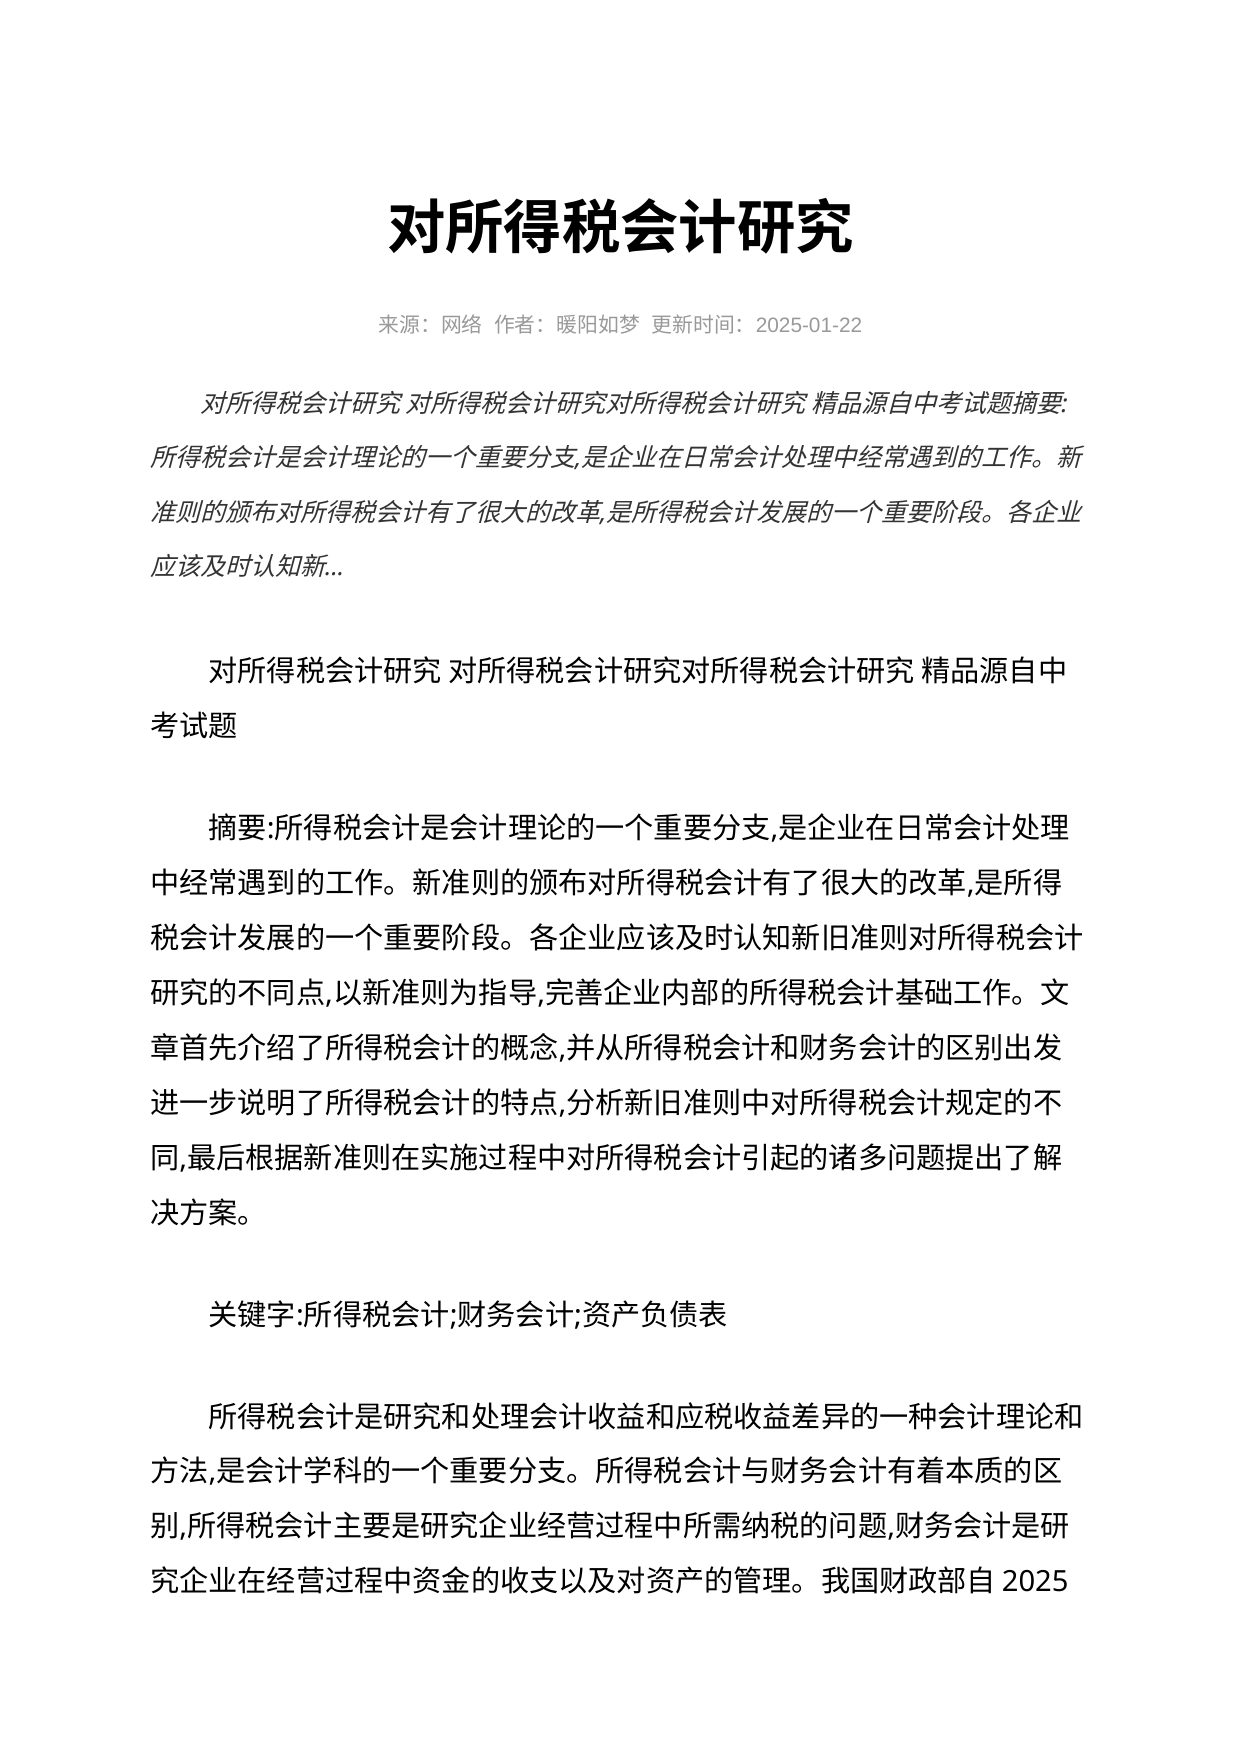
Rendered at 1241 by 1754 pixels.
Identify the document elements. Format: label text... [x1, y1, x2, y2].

text 关键字:所得税会计;财务会计;资产负债表 [150, 1291, 1090, 1333]
text 来源：网络 作者：暖阳如梦 更新时间：2025-01-22 [150, 313, 1090, 337]
subtitle 对所得税会计研究 [150, 181, 1090, 266]
text 摘要:所得税会计是会计理论的一个重要分支,是企业在日常会计处理中经常遇到的工作。新准则的颁布对所得税会计有了很大的改革,是所得税会计发展的一个重要阶段。各企业应该及时认知新旧准则对所得税会计研究的不同点,以新准则为指导,完善企业内部的所得税会计基础工作。文章首先介绍了所得税会计的概念,并从所得税会计和财务会计的区别出发进一步说明了所得税会计的特点,分析新旧准则中对所得税会计规定的不同,最后根据新准则在实施过程中对所得税会计引起的诸多问题提出了解决方案。 [150, 804, 1090, 1232]
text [150, 1393, 1090, 1600]
text 对所得税会计研究 对所得税会计研究对所得税会计研究 精品源自中考试题 [150, 648, 1090, 745]
text 对所得税会计研究 对所得税会计研究对所得税会计研究 精品源自中考试题摘要:所得税会计是会计理论的一个重要分支,是企业在日常会计处理中经常遇到的工作。新准则的颁布对所得税会计有了很大的改革,是所得税会计发展的一个重要阶段。各企业应该及时认知新... [150, 383, 1090, 583]
